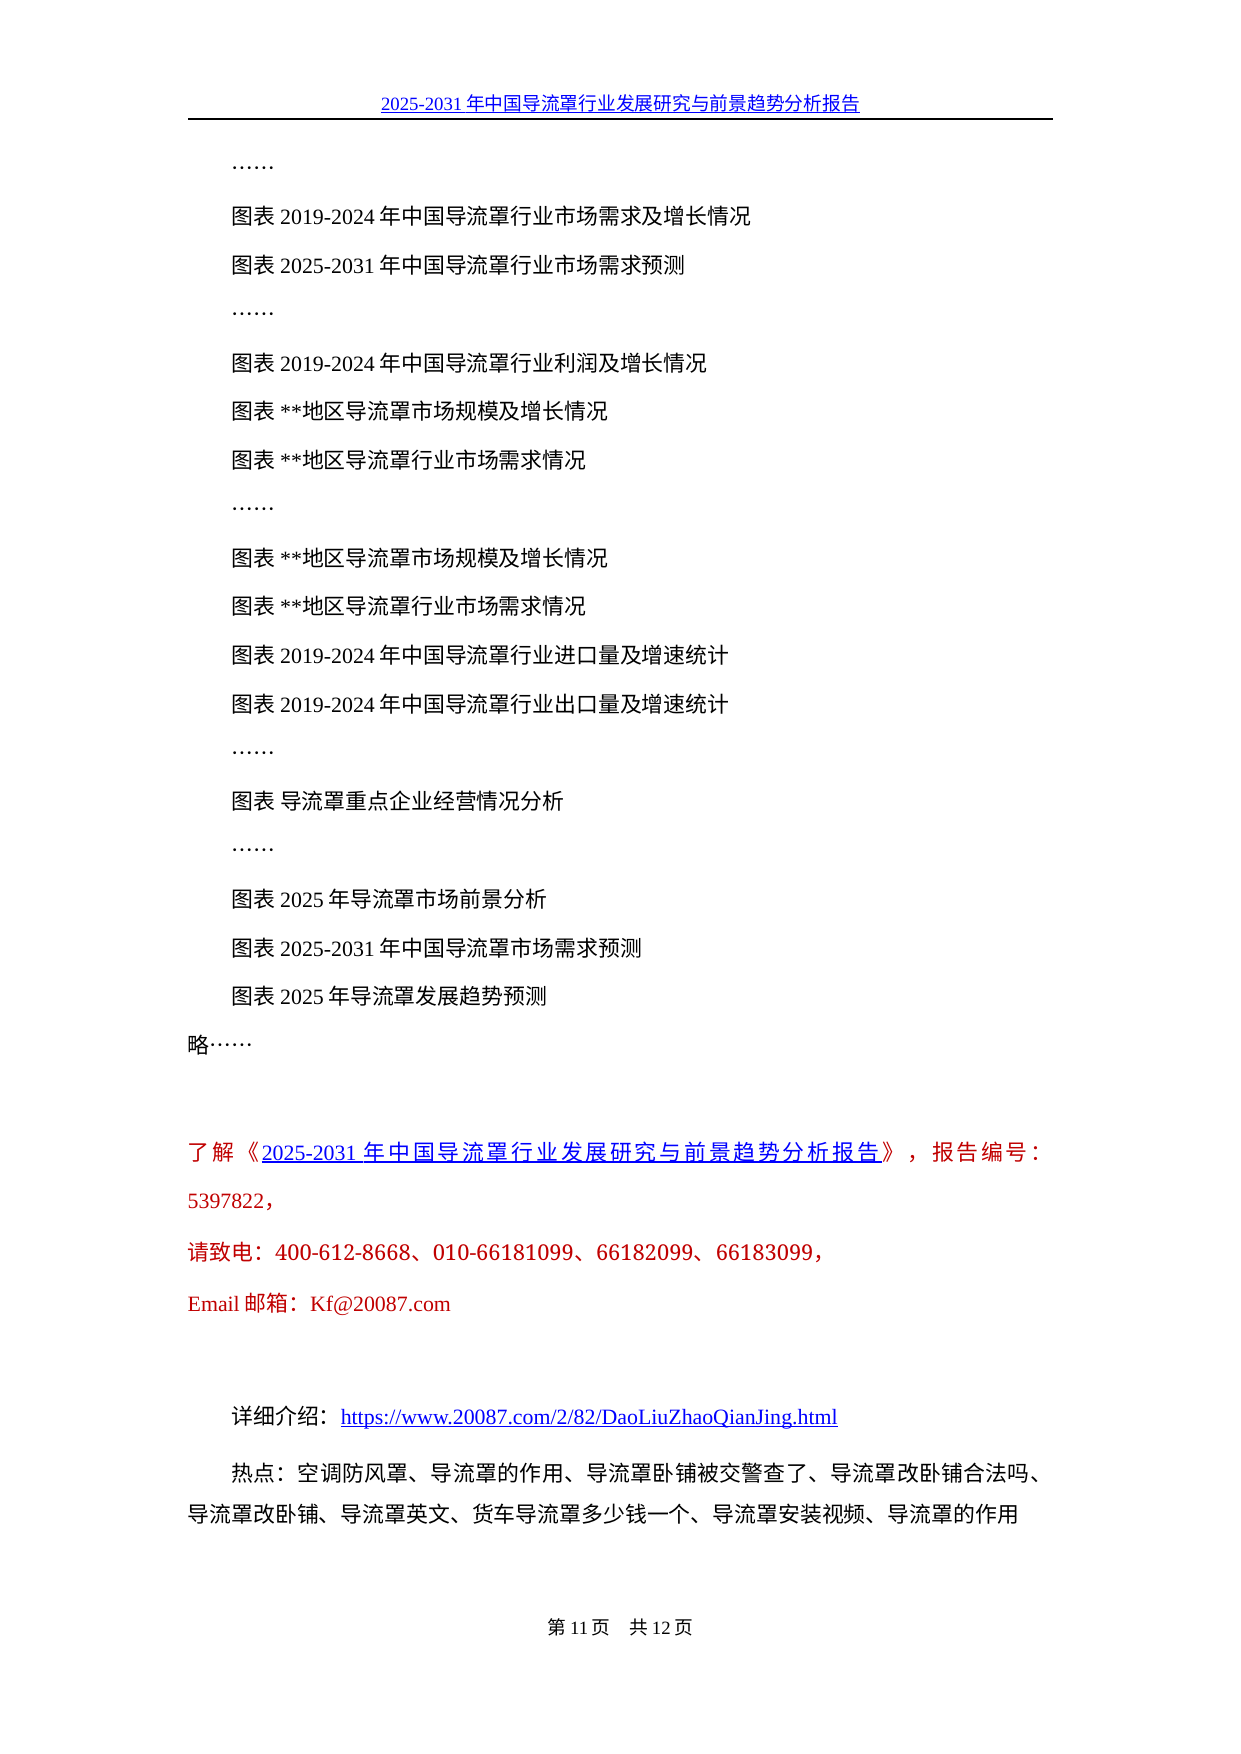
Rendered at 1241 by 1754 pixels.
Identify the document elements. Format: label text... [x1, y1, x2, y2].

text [187, 150, 1053, 1060]
text 详细介绍：https://www.20087.com/2/82/DaoLiuZhaoQianJing.html [187, 1399, 1053, 1431]
text 热点：空调防风罩、导流罩的作用、导流罩卧铺被交警查了、导流罩改卧铺合法吗、导流罩改卧铺、导流罩英文、货车导流罩多少钱一个、导流罩安装视频、导流罩的作用 [187, 1456, 1053, 1529]
text 了解《2025-2031年中国导流罩行业发展研究与前景趋势分析报告》，报告编号：5397822， [187, 1134, 1053, 1215]
text 请致电：400-612-8668、010-66181099、66182099、66183099， [187, 1234, 1053, 1267]
text Email邮箱：Kf@20087.com [187, 1286, 1053, 1318]
